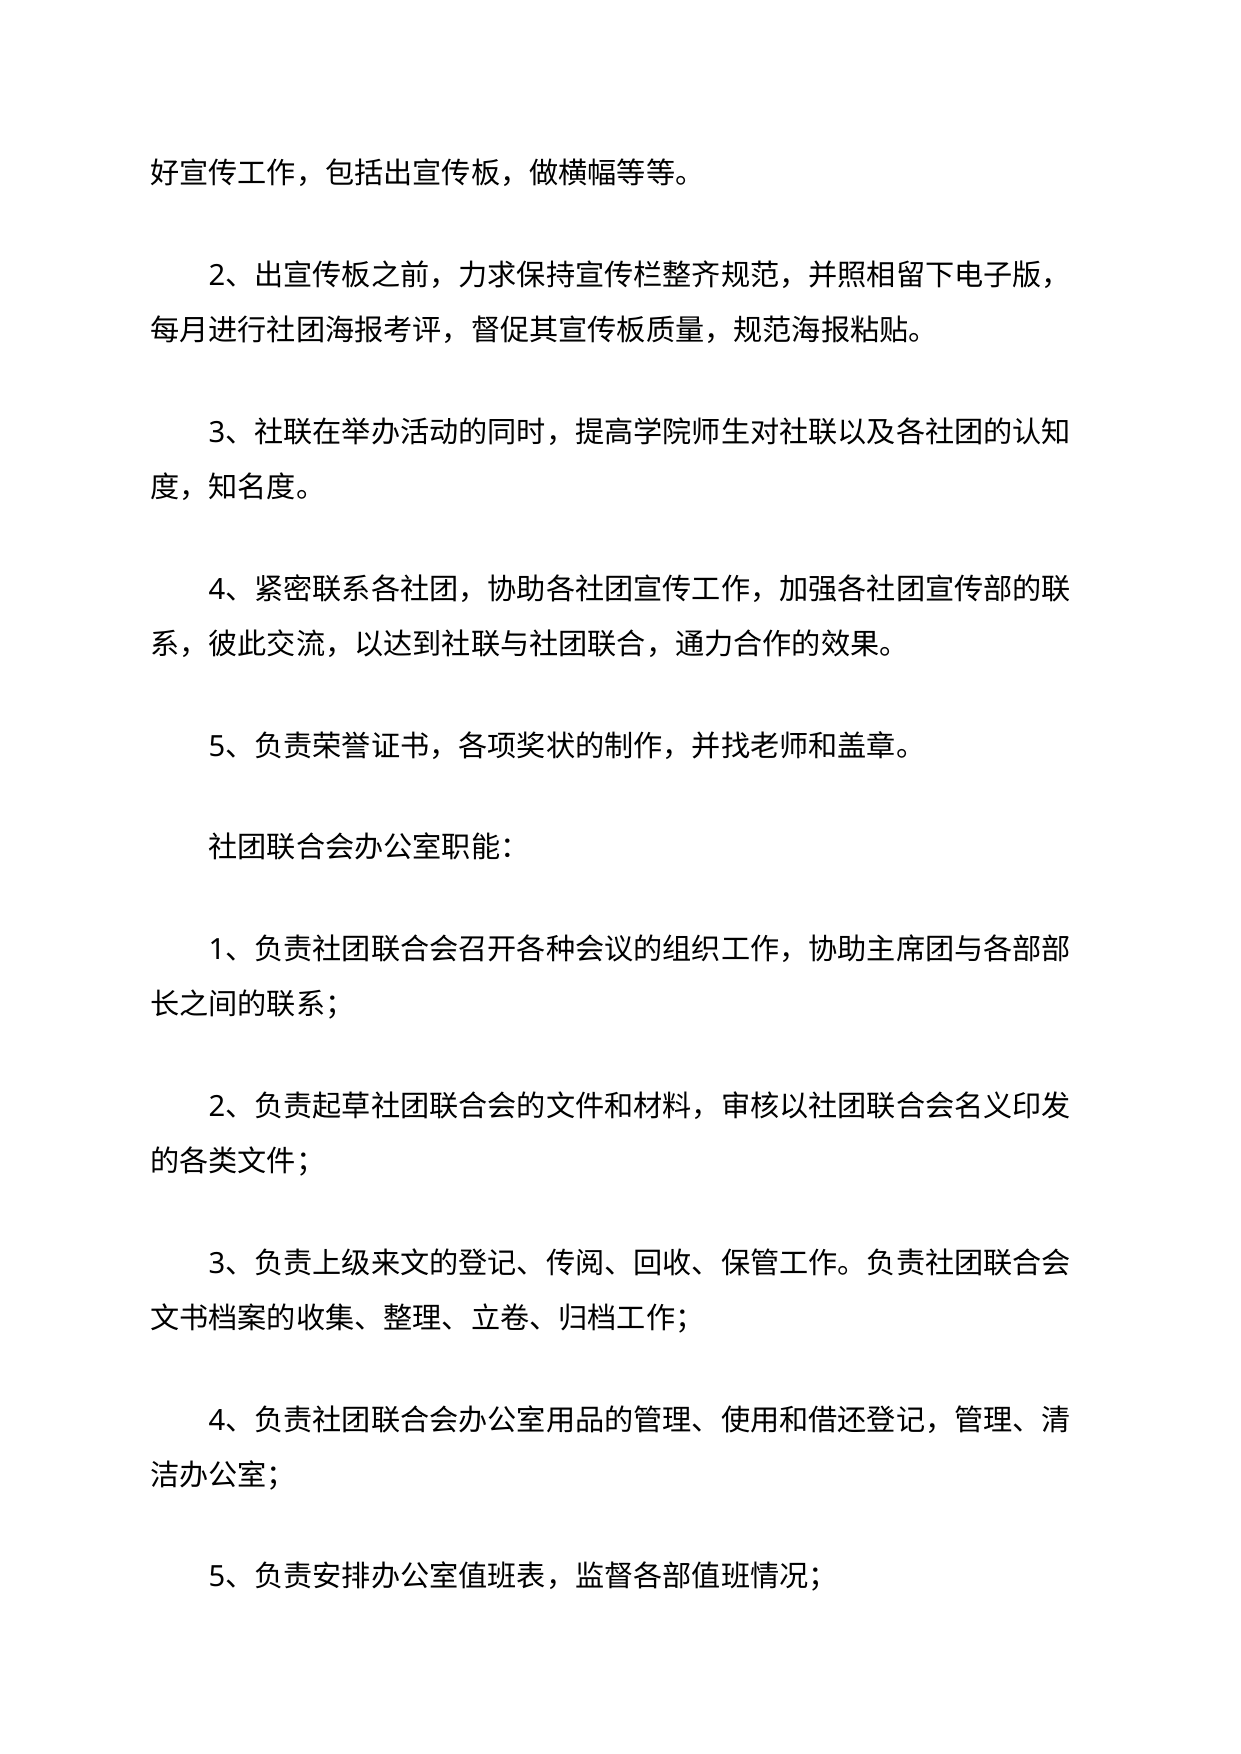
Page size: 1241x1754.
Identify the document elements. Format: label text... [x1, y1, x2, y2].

text 1、负责社团联合会召开各种会议的组织工作，协助主席团与各部部长之间的联系； [150, 926, 1090, 1023]
text 2、出宣传板之前，力求保持宣传栏整齐规范，并照相留下电子版，每月进行社团海报考评，督促其宣传板质量，规范海报粘贴。 [150, 252, 1090, 349]
text 4、紧密联系各社团，协助各社团宣传工作，加强各社团宣传部的联系，彼此交流，以达到社联与社团联合，通力合作的效果。 [150, 565, 1090, 663]
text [150, 150, 1090, 192]
text 2、负责起草社团联合会的文件和材料，审核以社团联合会名义印发的各类文件； [150, 1083, 1090, 1180]
text 3、负责上级来文的登记、传阅、回收、保管工作。负责社团联合会文书档案的收集、整理、立卷、归档工作； [150, 1239, 1090, 1337]
text 社团联合会办公室职能： [150, 824, 1090, 866]
text 4、负责社团联合会办公室用品的管理、使用和借还登记，管理、清洁办公室； [150, 1396, 1090, 1493]
text 5、负责安排办公室值班表，监督各部值班情况； [150, 1553, 1090, 1595]
text 5、负责荣誉证书，各项奖状的制作，并找老师和盖章。 [150, 722, 1090, 764]
text 3、社联在举办活动的同时，提高学院师生对社联以及各社团的认知度，知名度。 [150, 408, 1090, 506]
